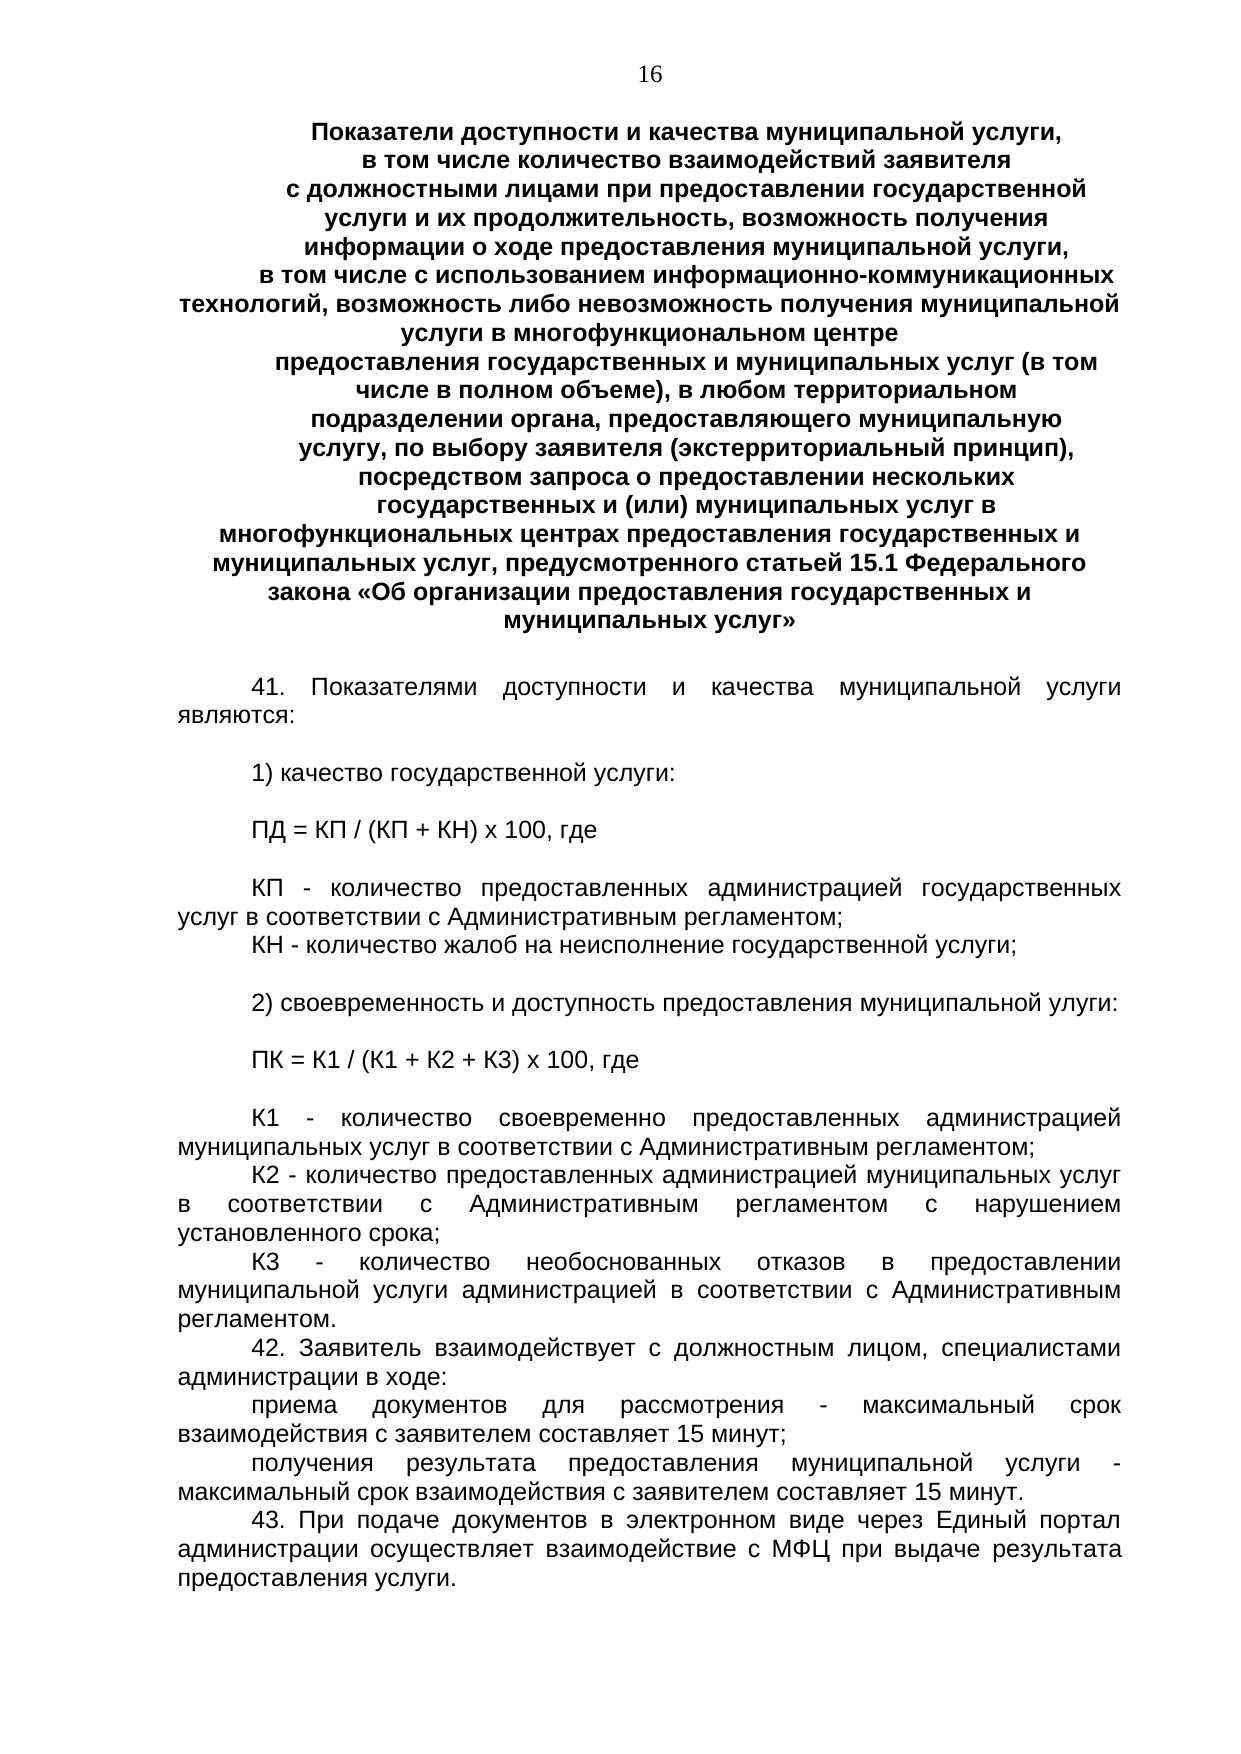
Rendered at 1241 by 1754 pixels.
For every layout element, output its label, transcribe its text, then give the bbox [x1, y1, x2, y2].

text числе в полном объеме), в любом территориальном [177, 375, 1122, 404]
text приема документов для рассмотрения - максимальный срок взаимодействия с заявителем составляет 15 минут; [177, 1390, 1122, 1448]
text подразделении органа, предоставляющего муниципальную [177, 404, 1122, 433]
text получения результата предоставления муниципальной услуги - максимальный срок взаимодействия с заявителем составляет 15 минут. [177, 1448, 1122, 1505]
text К2 - количество предоставленных администрацией муниципальных услуг в соответствии с Административным регламентом с нарушением установленного срока; [177, 1160, 1122, 1247]
text КП - количество предоставленных администрацией государственных услуг в соответствии с Административным регламентом; [177, 873, 1122, 930]
text в том числе количество взаимодействий заявителя [177, 145, 1122, 174]
text услуги и их продолжительность, возможность получения [177, 203, 1122, 232]
text 42. Заявитель взаимодействует с должностным лицом, специалистами администрации в ходе: [177, 1333, 1122, 1390]
text 2) своевременность и доступность предоставления муниципальной улуги: [177, 988, 1122, 1017]
text с должностными лицами при предоставлении государственной [177, 174, 1122, 203]
text Показатели доступности и качества муниципальной услуги, [177, 117, 1122, 145]
text 1) качество государственной услуги: [177, 758, 1122, 787]
text услугу, по выбору заявителя (экстерриториальный принцип), [177, 433, 1122, 462]
text посредством запроса о предоставлении нескольких [177, 462, 1122, 490]
text ПК = К1 / (К1 + К2 + К3) x 100, где [177, 1045, 1122, 1074]
text 41. Показателями доступности и качества муниципальной услуги являются: [177, 672, 1122, 729]
text информации о ходе предоставления муниципальной услуги, [177, 232, 1122, 260]
text К1 - количество своевременно предоставленных администрацией муниципальных услуг в соответствии с Административным регламентом; [177, 1103, 1122, 1160]
text в том числе с использованием информационно-коммуникационных технологий, возможность либо невозможность получения муниципальной услуги в многофункциональном центре [177, 260, 1122, 347]
text государственных и (или) муниципальных услуг в многофункциональных центрах предоставления государственных и муниципальных услуг, предусмотренного статьей 15.1 Федерального закона «Об организации предоставления государственных и муниципальных услуг» [177, 490, 1122, 634]
text ПД = КП / (КП + КН) x 100, где [177, 815, 1122, 844]
text К3 - количество необоснованных отказов в предоставлении муниципальной услуги администрацией в соответствии с Административным регламентом. [177, 1247, 1122, 1333]
text предоставления государственных и муниципальных услуг (в том [177, 347, 1122, 375]
text КН - количество жалоб на неисполнение государственной услуги; [177, 930, 1122, 959]
text 43. При подаче документов в электронном виде через Единый портал администрации осуществляет взаимодействие с МФЦ при выдаче результата предоставления услуги. [177, 1505, 1122, 1592]
